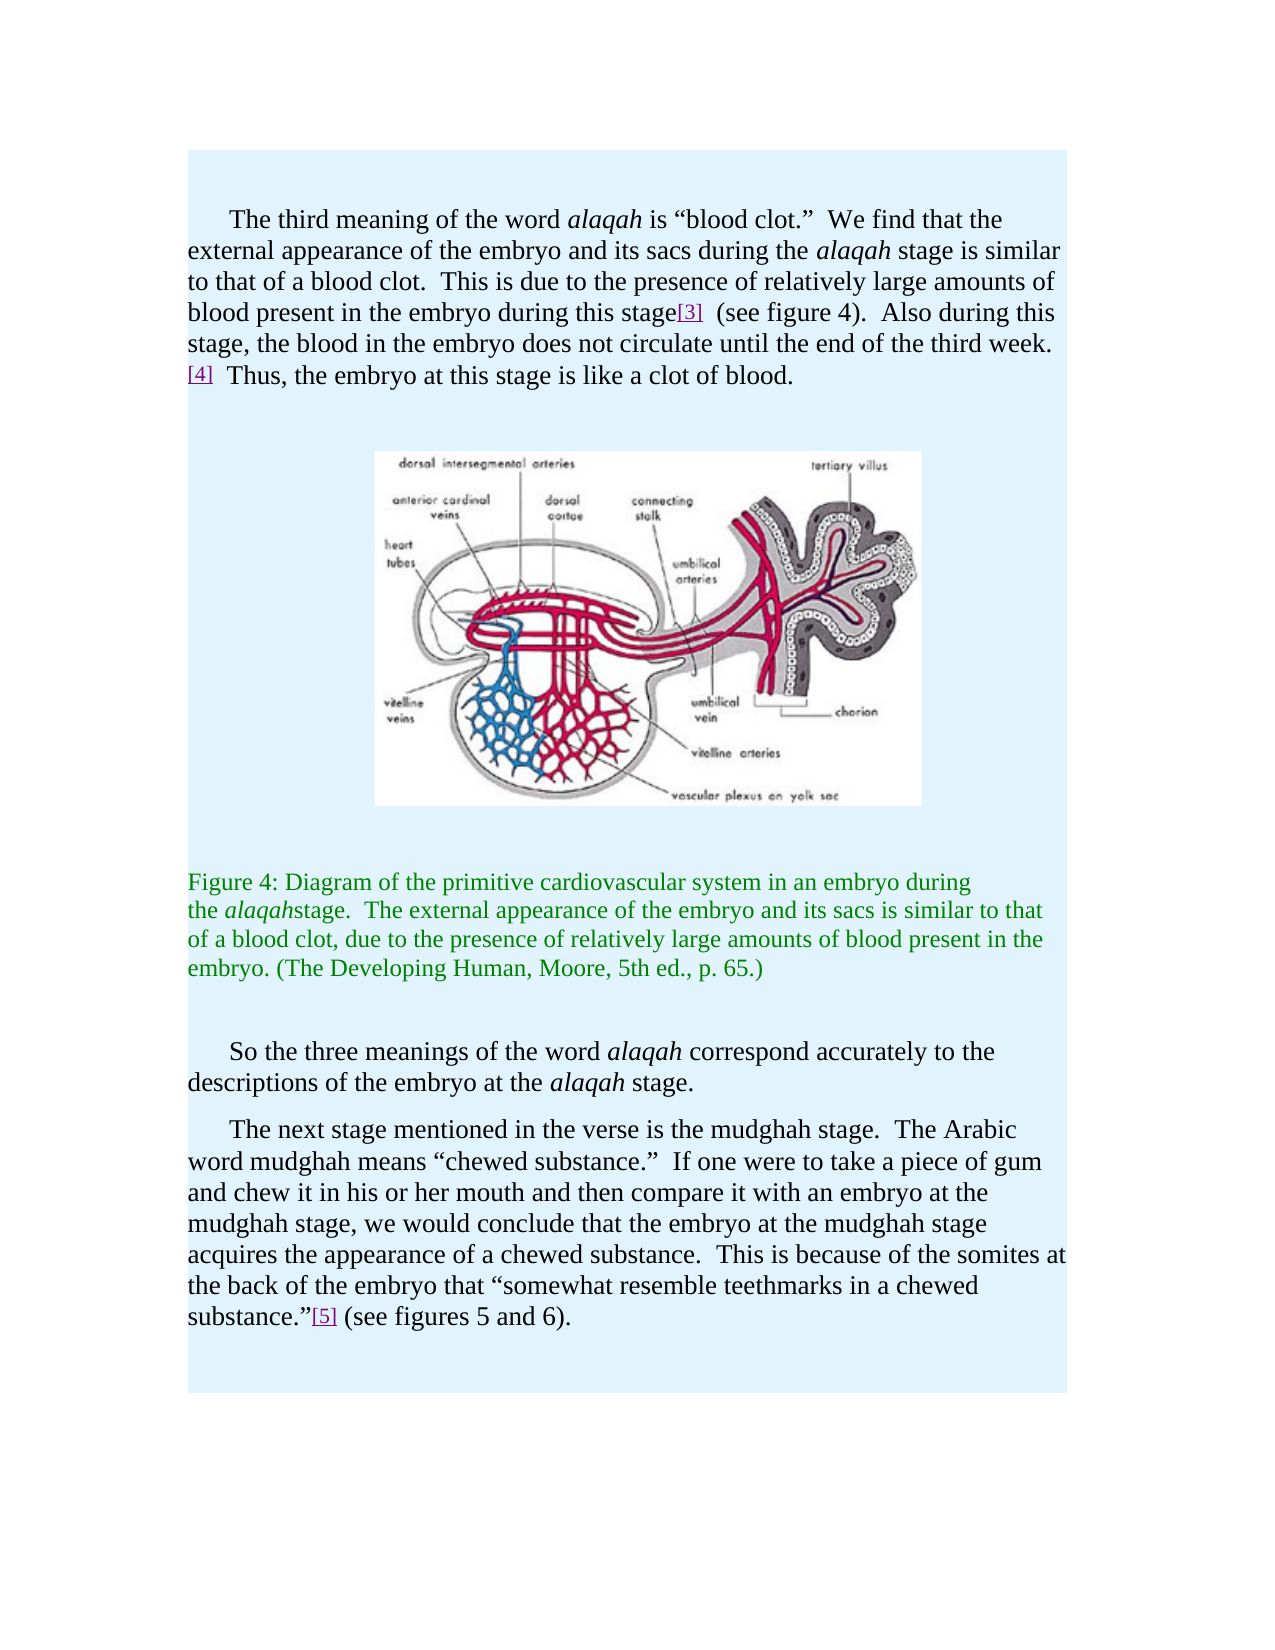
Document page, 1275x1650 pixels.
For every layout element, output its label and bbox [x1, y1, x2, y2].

table_cell [188, 150, 1067, 1393]
picture [374, 451, 922, 806]
